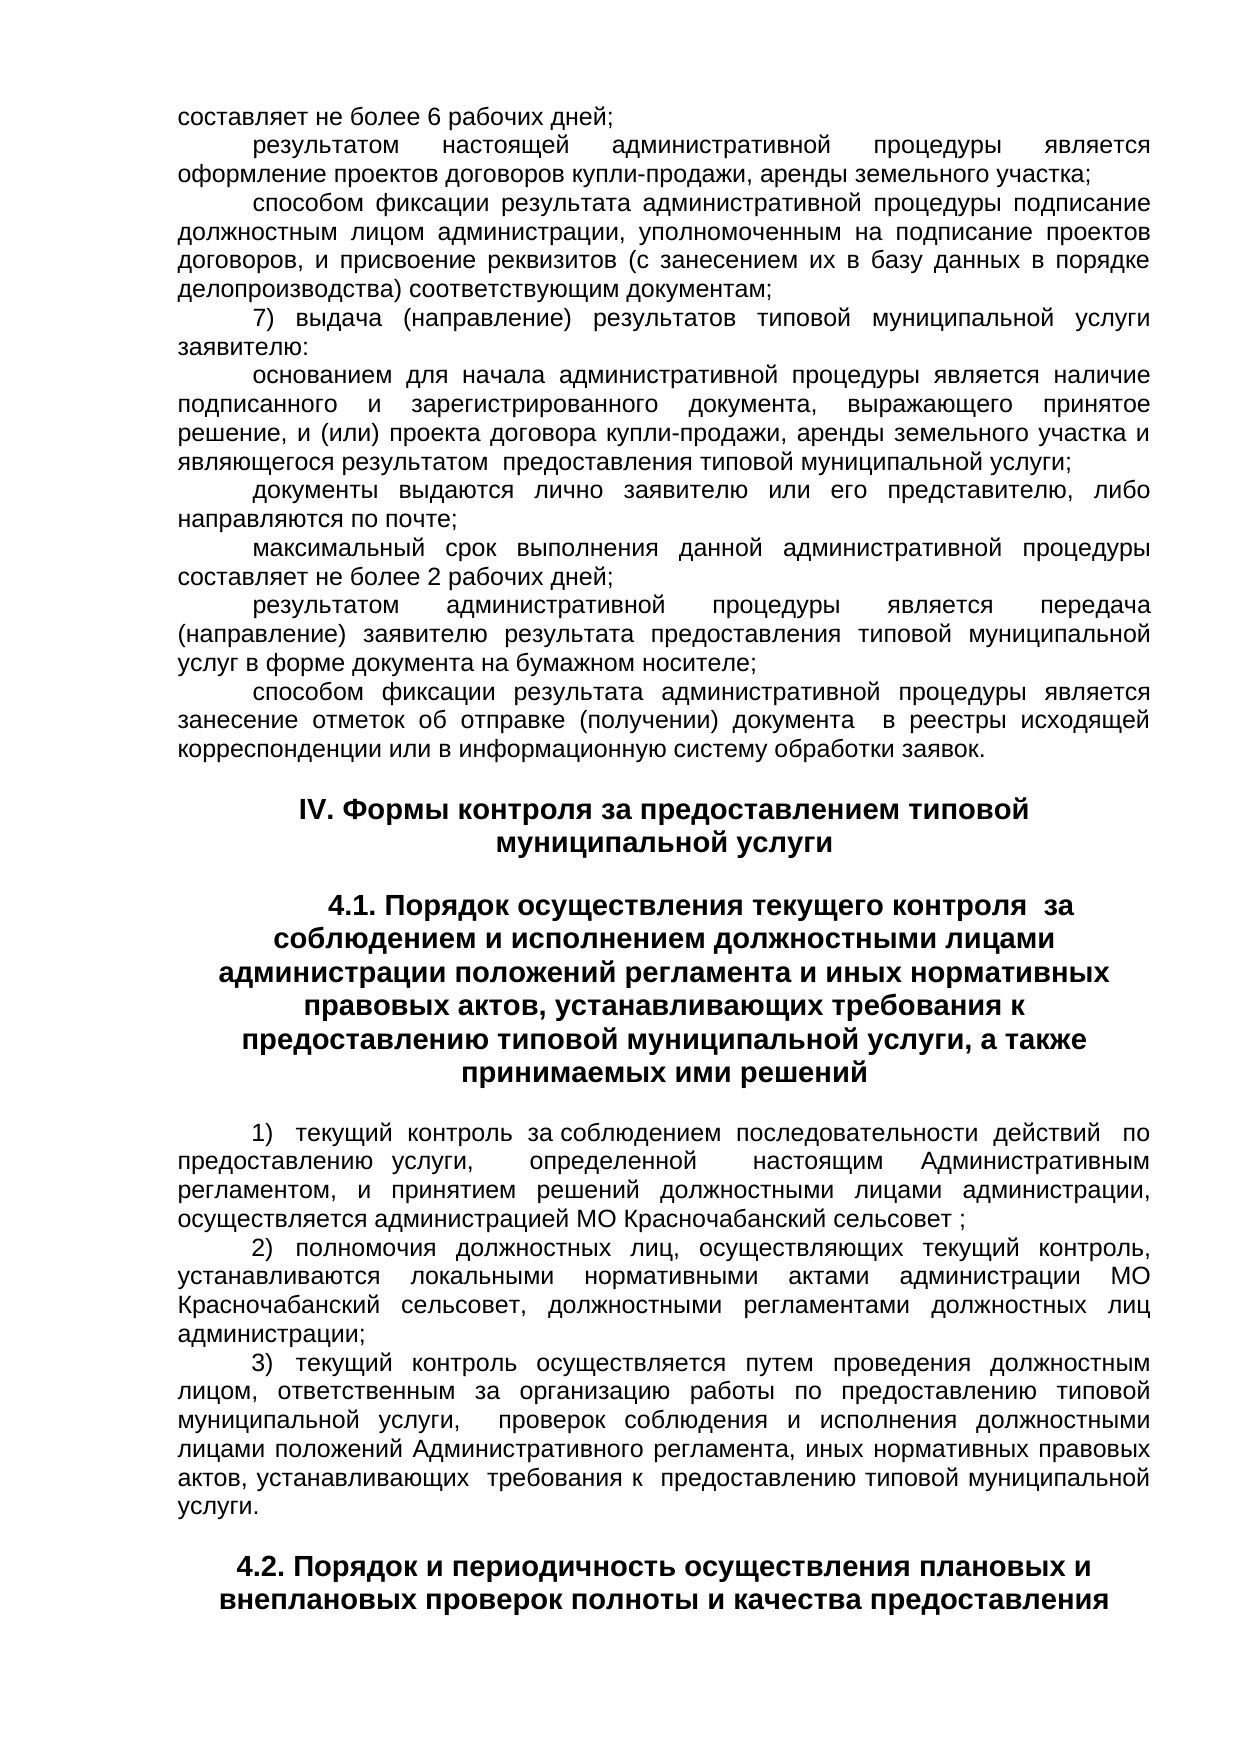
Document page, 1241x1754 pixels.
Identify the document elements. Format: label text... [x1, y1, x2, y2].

text результатом настоящей административной процедуры является оформление проектов договоров купли-продажи, аренды земельного участка; [177, 131, 1152, 188]
text основанием для начала административной процедуры является наличие подписанного и зарегистрированного документа, выражающего принятое решение, и (или) проекта договора купли-продажи, аренды земельного участка и являющегося результатом предоставления типовой муниципальной услуги; [177, 361, 1152, 476]
text IV. Формы контроля за предоставлением типовой [177, 792, 1152, 825]
text 7) выдача (направление) результатов типовой муниципальной услуги заявителю: [177, 303, 1152, 361]
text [177, 1549, 1152, 1616]
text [177, 102, 1152, 131]
text документы выдаются лично заявителю или его представителю, либо направляются по почте; [177, 476, 1152, 533]
list текущий контроль осуществляется путем проведения должностным лицом, ответственным за организацию работы по предоставлению типовой муниципальной услуги, проверок соблюдения и исполнения должностными лицами положений Административного регламента, иных нормативных правовых актов, устанавливающих требования к предоставлению типовой муниципальной услуги. [177, 1348, 1152, 1520]
list полномочия должностных лиц, осуществляющих текущий контроль, устанавливаются локальными нормативными актами администрации МО Красночабанский сельсовет, должностными регламентами должностных лиц администрации; [177, 1233, 1152, 1348]
text максимальный срок выполнения данной административной процедуры составляет не более 2 рабочих дней; [177, 533, 1152, 591]
text муниципальной услуги [177, 825, 1152, 859]
text 4.1. Порядок осуществления текущего контроля за соблюдением и исполнением должностными лицами администрации положений регламента и иных нормативных правовых актов, устанавливающих требования к предоставлению типовой муниципальной услуги, а также принимаемых ими решений [177, 888, 1152, 1089]
text способом фиксации результата административной процедуры является занесение отметок об отправке (получении) документа в реестры исходящей корреспонденции или в информационную систему обработки заявок. [177, 677, 1152, 763]
text способом фиксации результата административной процедуры подписание должностным лицом администрации, уполномоченным на подписание проектов договоров, и присвоение реквизитов (с занесением их в базу данных в порядке делопроизводства) соответствующим документам; [177, 188, 1152, 303]
list текущий контроль за соблюдением последовательности действий по предоставлению услуги, определенной настоящим Административным регламентом, и принятием решений должностными лицами администрации, осуществляется администрацией МО Красночабанский сельсовет ; [177, 1118, 1152, 1233]
text результатом административной процедуры является передача (направление) заявителю результата предоставления типовой муниципальной услуг в форме документа на бумажном носителе; [177, 591, 1152, 677]
